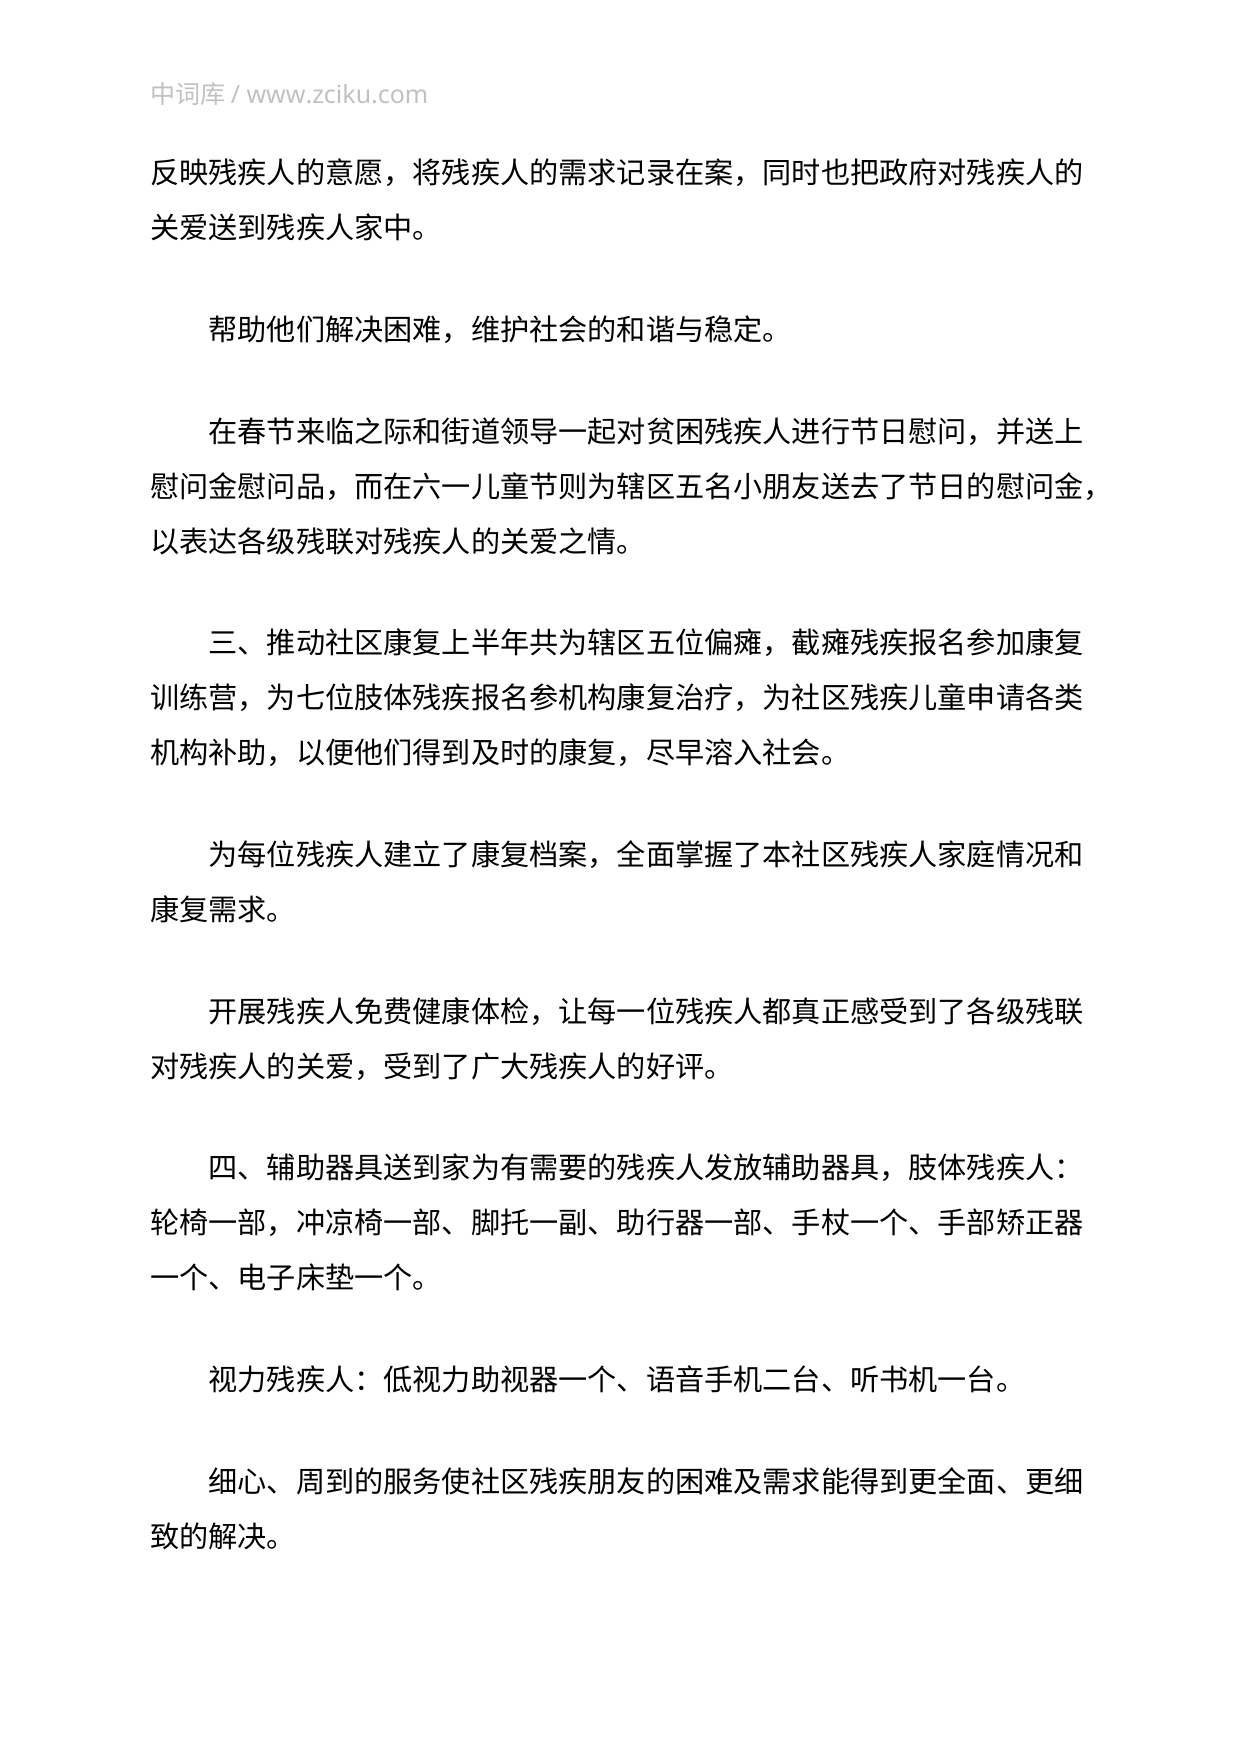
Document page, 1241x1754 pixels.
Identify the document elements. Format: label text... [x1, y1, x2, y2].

text 四、辅助器具送到家为有需要的残疾人发放辅助器具，肢体残疾人：轮椅一部，冲凉椅一部、脚托一副、助行器一部、手杖一个、手部矫正器一个、电子床垫一个。 [150, 1145, 1090, 1297]
text 为每位残疾人建立了康复档案，全面掌握了本社区残疾人家庭情况和康复需求。 [150, 832, 1090, 929]
text 帮助他们解决困难，维护社会的和谐与稳定。 [150, 307, 1090, 349]
text 视力残疾人：低视力助视器一个、语音手机二台、听书机一台。 [150, 1356, 1090, 1399]
text 三、推动社区康复上半年共为辖区五位偏瘫，截瘫残疾报名参加康复训练营，为七位肢体残疾报名参机构康复治疗，为社区残疾儿童申请各类机构补助，以便他们得到及时的康复，尽早溶入社会。 [150, 620, 1090, 772]
text 细心、周到的服务使社区残疾朋友的困难及需求能得到更全面、更细致的解决。 [150, 1458, 1090, 1555]
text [150, 150, 1090, 247]
text 在春节来临之际和街道领导一起对贫困残疾人进行节日慰问，并送上慰问金慰问品，而在六一儿童节则为辖区五名小朋友送去了节日的慰问金，以表达各级残联对残疾人的关爱之情。 [150, 408, 1090, 561]
text 开展残疾人免费健康体检，让每一位残疾人都真正感受到了各级残联对残疾人的关爱，受到了广大残疾人的好评。 [150, 988, 1090, 1085]
